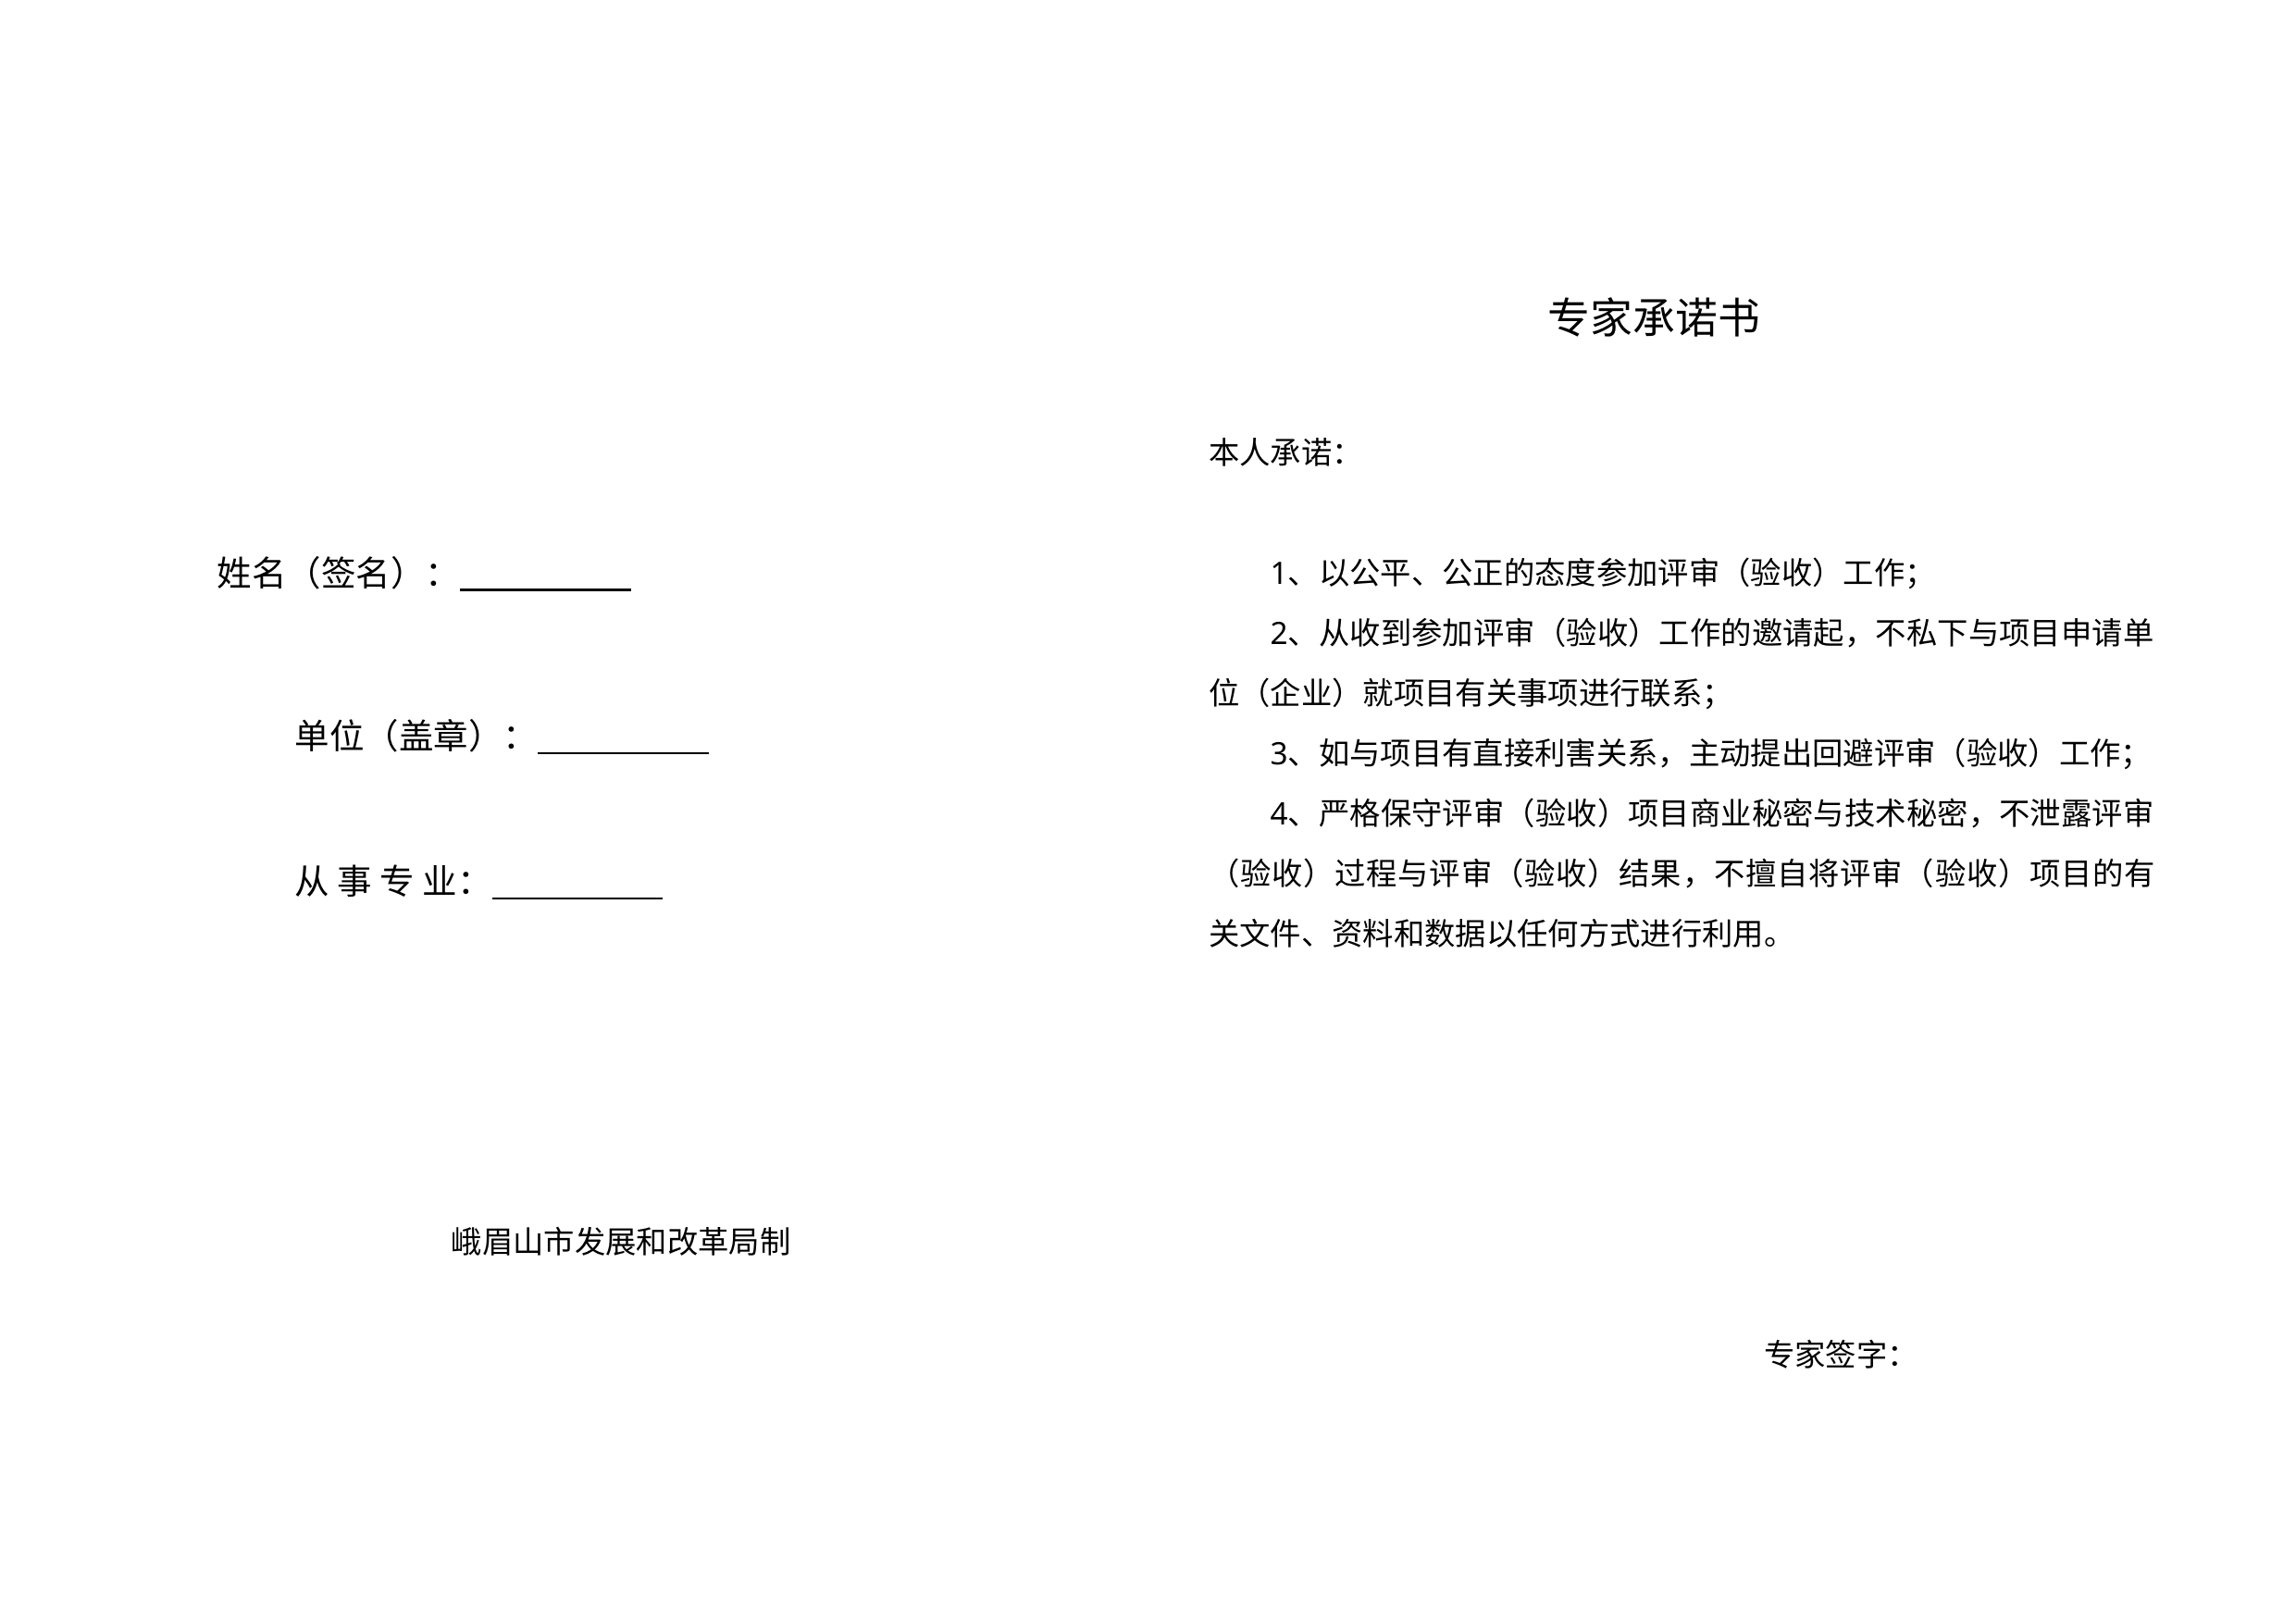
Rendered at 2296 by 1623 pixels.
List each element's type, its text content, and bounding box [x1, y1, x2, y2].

text 专家签字： [1209, 1322, 2156, 1382]
text 2、从收到参加评审（验收）工作的邀请起，不私下与项目申请单位（企业）就项目有关事项进行联系； [1209, 601, 2156, 721]
text 姓名（签名）： [139, 540, 1086, 601]
list 以公平、公正的态度参加评审（验收）工作； [1209, 540, 2156, 601]
text 3、如与项目有直接利害关系，主动提出回避评审（验收）工作； [1209, 721, 2156, 781]
text 4、严格保守评审（验收）项目商业秘密与技术秘密，不泄露评审（验收）过程与评审（验收）结果，不擅自将评审（验收）项目的有关文件、资料和数据以任何方式进行利用。 [1209, 781, 2156, 961]
text 峨眉山市发展和改革局制 [139, 1210, 1086, 1270]
text 专家承诺书 [1209, 270, 2072, 360]
text 从 事 专 业： [139, 849, 1086, 910]
text 本人承诺： [1209, 420, 2156, 480]
text 单位（盖章）： [139, 704, 1086, 764]
